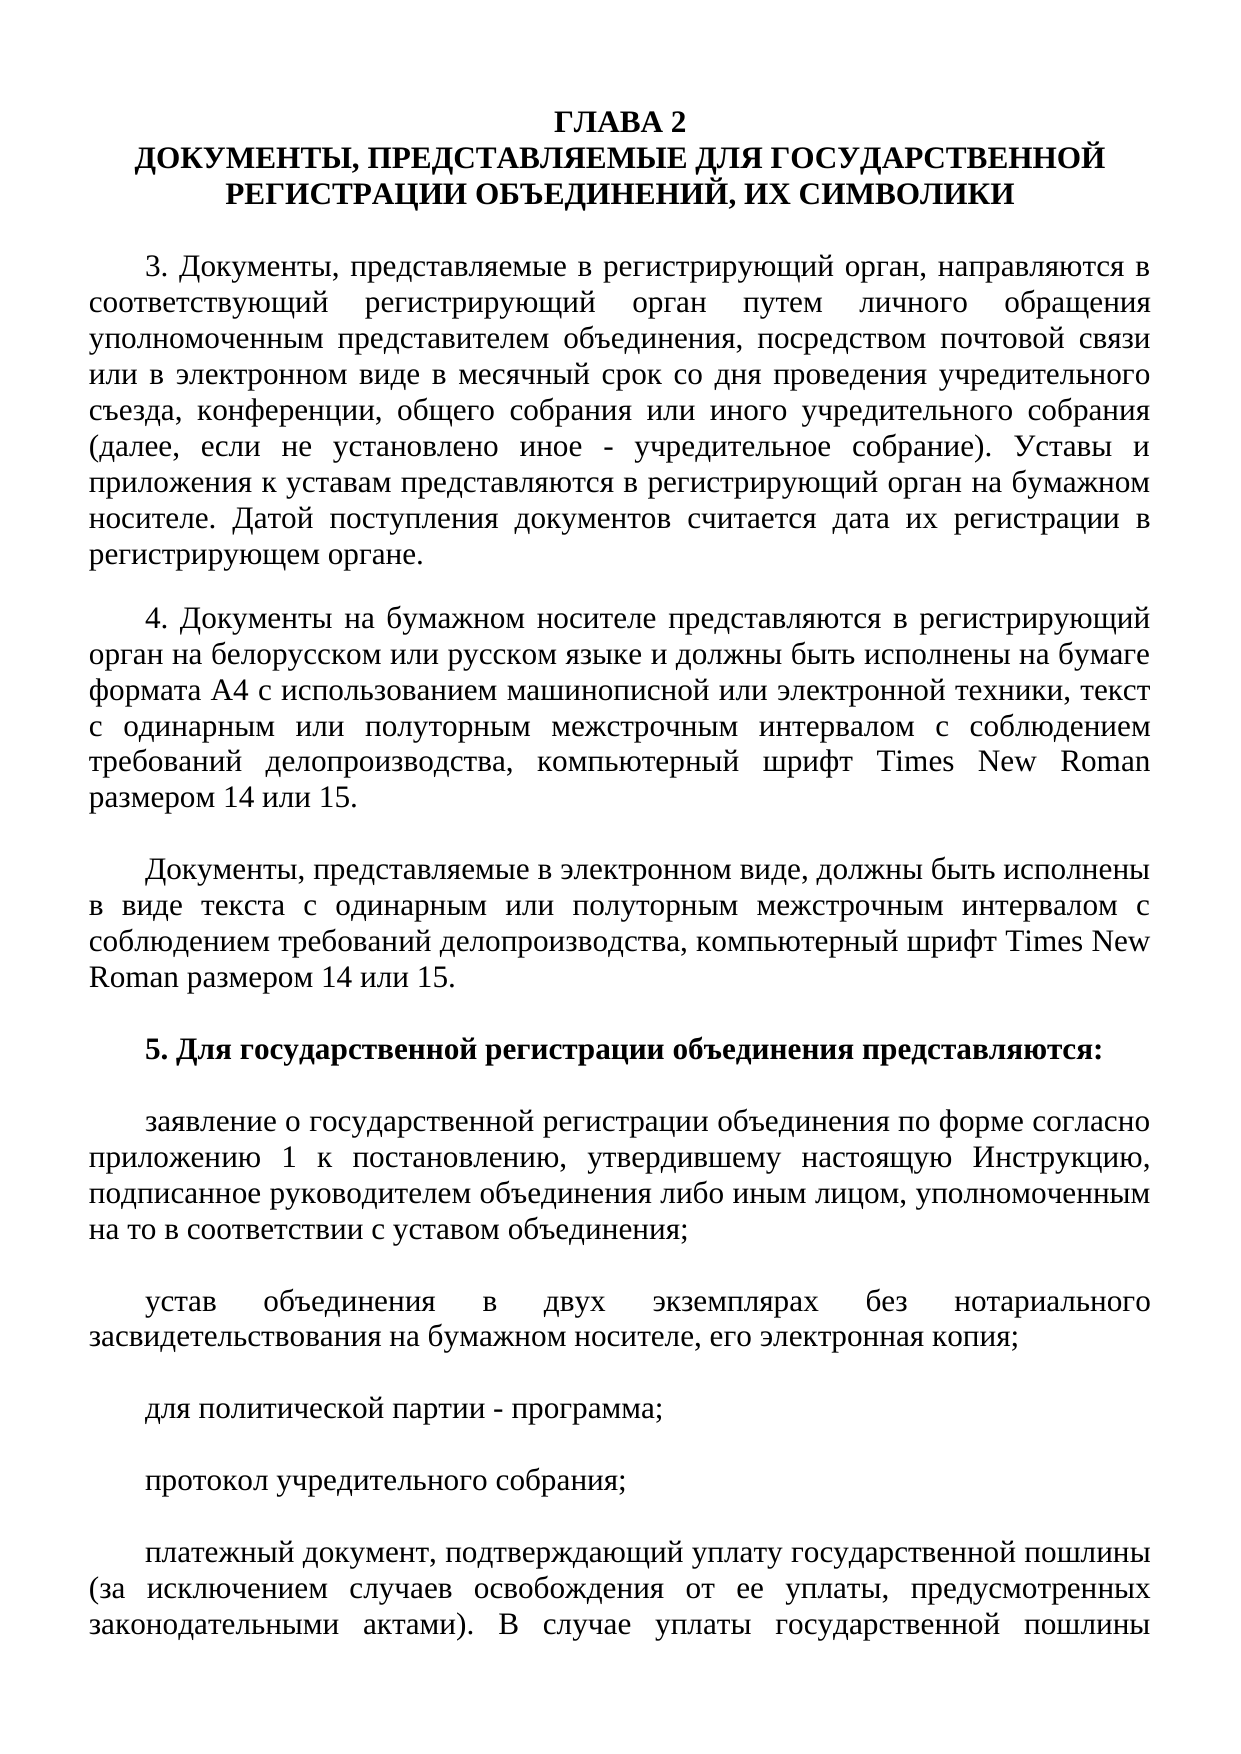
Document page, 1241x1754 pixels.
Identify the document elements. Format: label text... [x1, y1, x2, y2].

text заявление о государственной регистрации объединения по форме согласно приложению 1 к постановлению, утвердившему настоящую Инструкцию, подписанное руководителем объединения либо иным лицом, уполномоченным на то в соответствии с уставом объединения; [89, 1102, 1152, 1246]
text ГЛАВА 2 [89, 104, 1152, 140]
text ДОКУМЕНТЫ, ПРЕДСТАВЛЯЕМЫЕ ДЛЯ ГОСУДАРСТВЕННОЙ РЕГИСТРАЦИИ ОБЪЕДИНЕНИЙ, ИХ СИМВОЛИКИ [89, 140, 1152, 212]
text протокол учредительного собрания; [89, 1461, 1152, 1497]
text Документы, представляемые в электронном виде, должны быть исполнены в виде текста с одинарным или полуторным межстрочным интервалом с соблюдением требований делопроизводства, компьютерный шрифт Times New Roman размером 14 или 15. [89, 851, 1152, 994]
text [89, 1533, 1152, 1641]
text для политической партии - программа; [89, 1389, 1152, 1426]
text 5. Для государственной регистрации объединения представляются: [89, 1030, 1152, 1066]
text 4. Документы на бумажном носителе представляются в регистрирующий орган на белорусском или русском языке и должны быть исполнены на бумаге формата А4 с использованием машинописной или электронной техники, текст с одинарным или полуторным межстрочным интервалом с соблюдением требований делопроизводства, компьютерный шрифт Times New Roman размером 14 или 15. [89, 599, 1152, 814]
text 3. Документы, представляемые в регистрирующий орган, направляются в соответствующий регистрирующий орган путем личного обращения уполномоченным представителем объединения, посредством почтовой связи или в электронном виде в месячный срок со дня проведения учредительного съезда, конференции, общего собрания или иного учредительного собрания (далее, если не установлено иное - учредительное собрание). Уставы и приложения к уставам представляются в регистрирующий орган на бумажном носителе. Датой поступления документов считается дата их регистрации в регистрирующем органе. [89, 247, 1152, 571]
text устав объединения в двух экземплярах без нотариального засвидетельствования на бумажном носителе, его электронная копия; [89, 1282, 1152, 1354]
